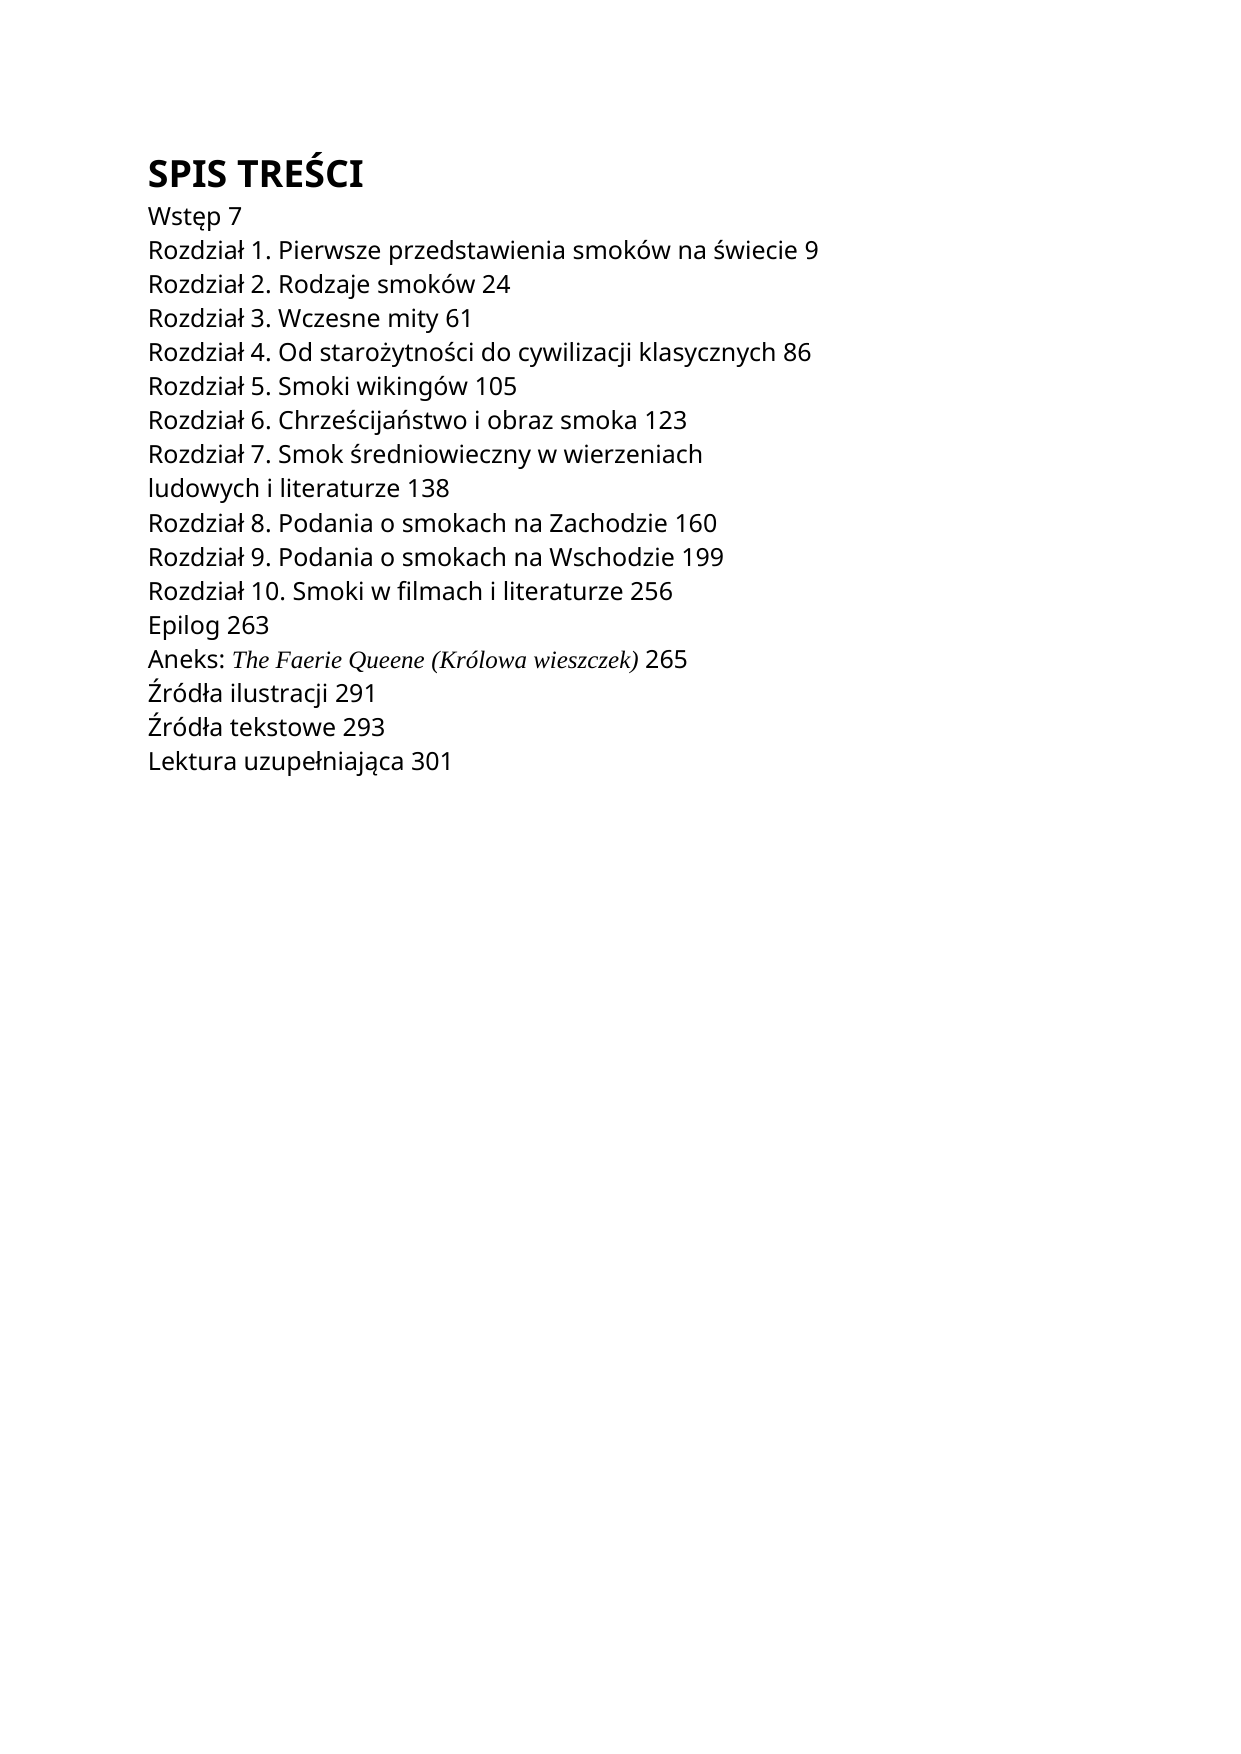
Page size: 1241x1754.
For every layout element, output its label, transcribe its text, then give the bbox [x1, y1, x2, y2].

text Rozdział 9. Podania o smokach na Wschodzie 199 [148, 539, 1093, 573]
text Rozdział 3. Wczesne mity 61 [148, 301, 1093, 335]
text Źródła tekstowe 293 [148, 709, 1093, 744]
text Epilog 263 [148, 607, 1093, 641]
text ludowych i literaturze 138 [148, 471, 1093, 505]
text Rozdział 2. Rodzaje smoków 24 [148, 267, 1093, 301]
text Źródła ilustracji 291 [148, 676, 1093, 709]
text Rozdział 8. Podania o smokach na Zachodzie 160 [148, 505, 1093, 539]
text Wstęp 7 [148, 199, 1093, 233]
text Aneks: The Faerie Queene (Królowa wieszczek) 265 [148, 641, 1093, 676]
text Rozdział 10. Smoki w filmach i literaturze 256 [148, 573, 1093, 607]
text Rozdział 4. Od starożytności do cywilizacji klasycznych 86 [148, 335, 1093, 369]
text Rozdział 5. Smoki wikingów 105 [148, 369, 1093, 403]
text Rozdział 7. Smok średniowieczny w wierzeniach [148, 437, 1093, 471]
text Rozdział 6. Chrześcijaństwo i obraz smoka 123 [148, 403, 1093, 437]
text SPIS TREŚCI [148, 148, 1093, 199]
text Lektura uzupełniająca 301 [148, 744, 1093, 778]
text Rozdział 1. Pierwsze przedstawienia smoków na świecie 9 [148, 233, 1093, 267]
